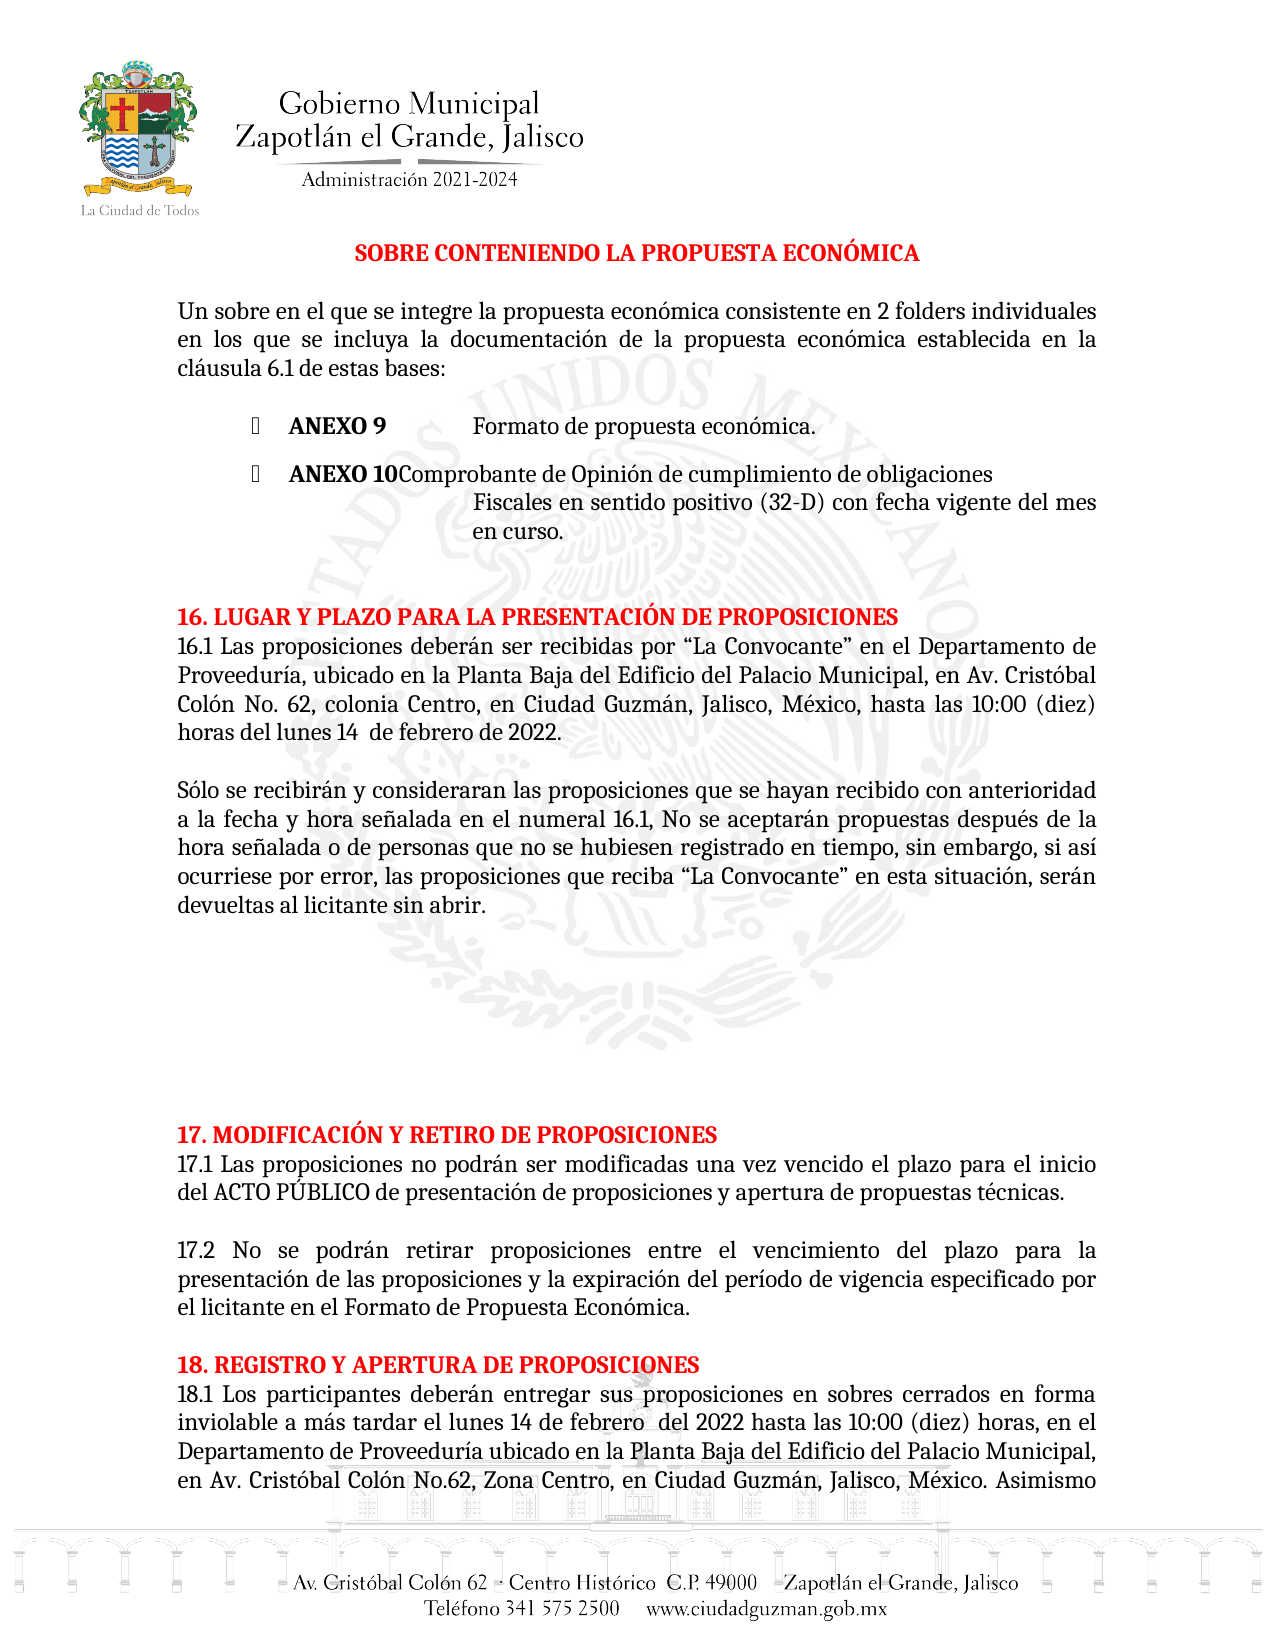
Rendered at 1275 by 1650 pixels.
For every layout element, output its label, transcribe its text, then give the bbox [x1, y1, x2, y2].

list ANEXO 10 Comprobante de Opinión de cumplimiento de obligaciones [251, 459, 1098, 488]
list ANEXO 9 Formato de propuesta económica. [251, 412, 1098, 440]
text SOBRE CONTENIENDO LA PROPUESTA ECONÓMICA [177, 239, 1098, 268]
text 17. MODIFICACIÓN Y RETIRO DE PROPOSICIONES [177, 1121, 1098, 1149]
text 17.2 No se podrán retirar proposiciones entre el vencimiento del plazo para la presentación de las proposiciones y la expiración del período de vigencia especificado por el licitante en el Formato de Propuesta Económica. [177, 1236, 1098, 1322]
text 17.1 Las proposiciones no podrán ser modificadas una vez vencido el plazo para el inicio del ACTO PÚBLICO de presentación de proposiciones y apertura de propuestas técnicas. [177, 1149, 1098, 1207]
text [177, 1379, 1098, 1494]
text Sólo se recibirán y consideraran las proposiciones que se hayan recibido con anterioridad a la fecha y hora señalada en el numeral 16.1, No se aceptarán propuestas después de la hora señalada o de personas que no se hubiesen registrado en tiempo, sin embargo, si así ocurriese por error, las proposiciones que reciba “La Convocante” en esta situación, serán devueltas al licitante sin abrir. [177, 776, 1098, 919]
text Un sobre en el que se integre la propuesta económica consistente en 2 folders individuales en los que se incluya la documentación de la propuesta económica establecida en la cláusula 6.1 de estas bases: [177, 297, 1098, 383]
text 16. LUGAR Y PLAZO PARA LA PRESENTACIÓN DE PROPOSICIONES [177, 603, 1098, 632]
text Fiscales en sentido positivo (32-D) con fecha vigente del mes en curso. [472, 488, 1098, 546]
text 16.1 Las proposiciones deberán ser recibidas por “La Convocante” en el Departamento de Proveeduría, ubicado en la Planta Baja del Edificio del Palacio Municipal, en Av. Cristóbal Colón No. 62, colonia Centro, en Ciudad Guzmán, Jalisco, México, hasta las 10:00 (diez) horas del lunes 14 de febrero de 2022. [177, 632, 1098, 747]
picture [0, 13, 1275, 1650]
text 18. REGISTRO Y APERTURA DE PROPOSICIONES [177, 1351, 1098, 1379]
